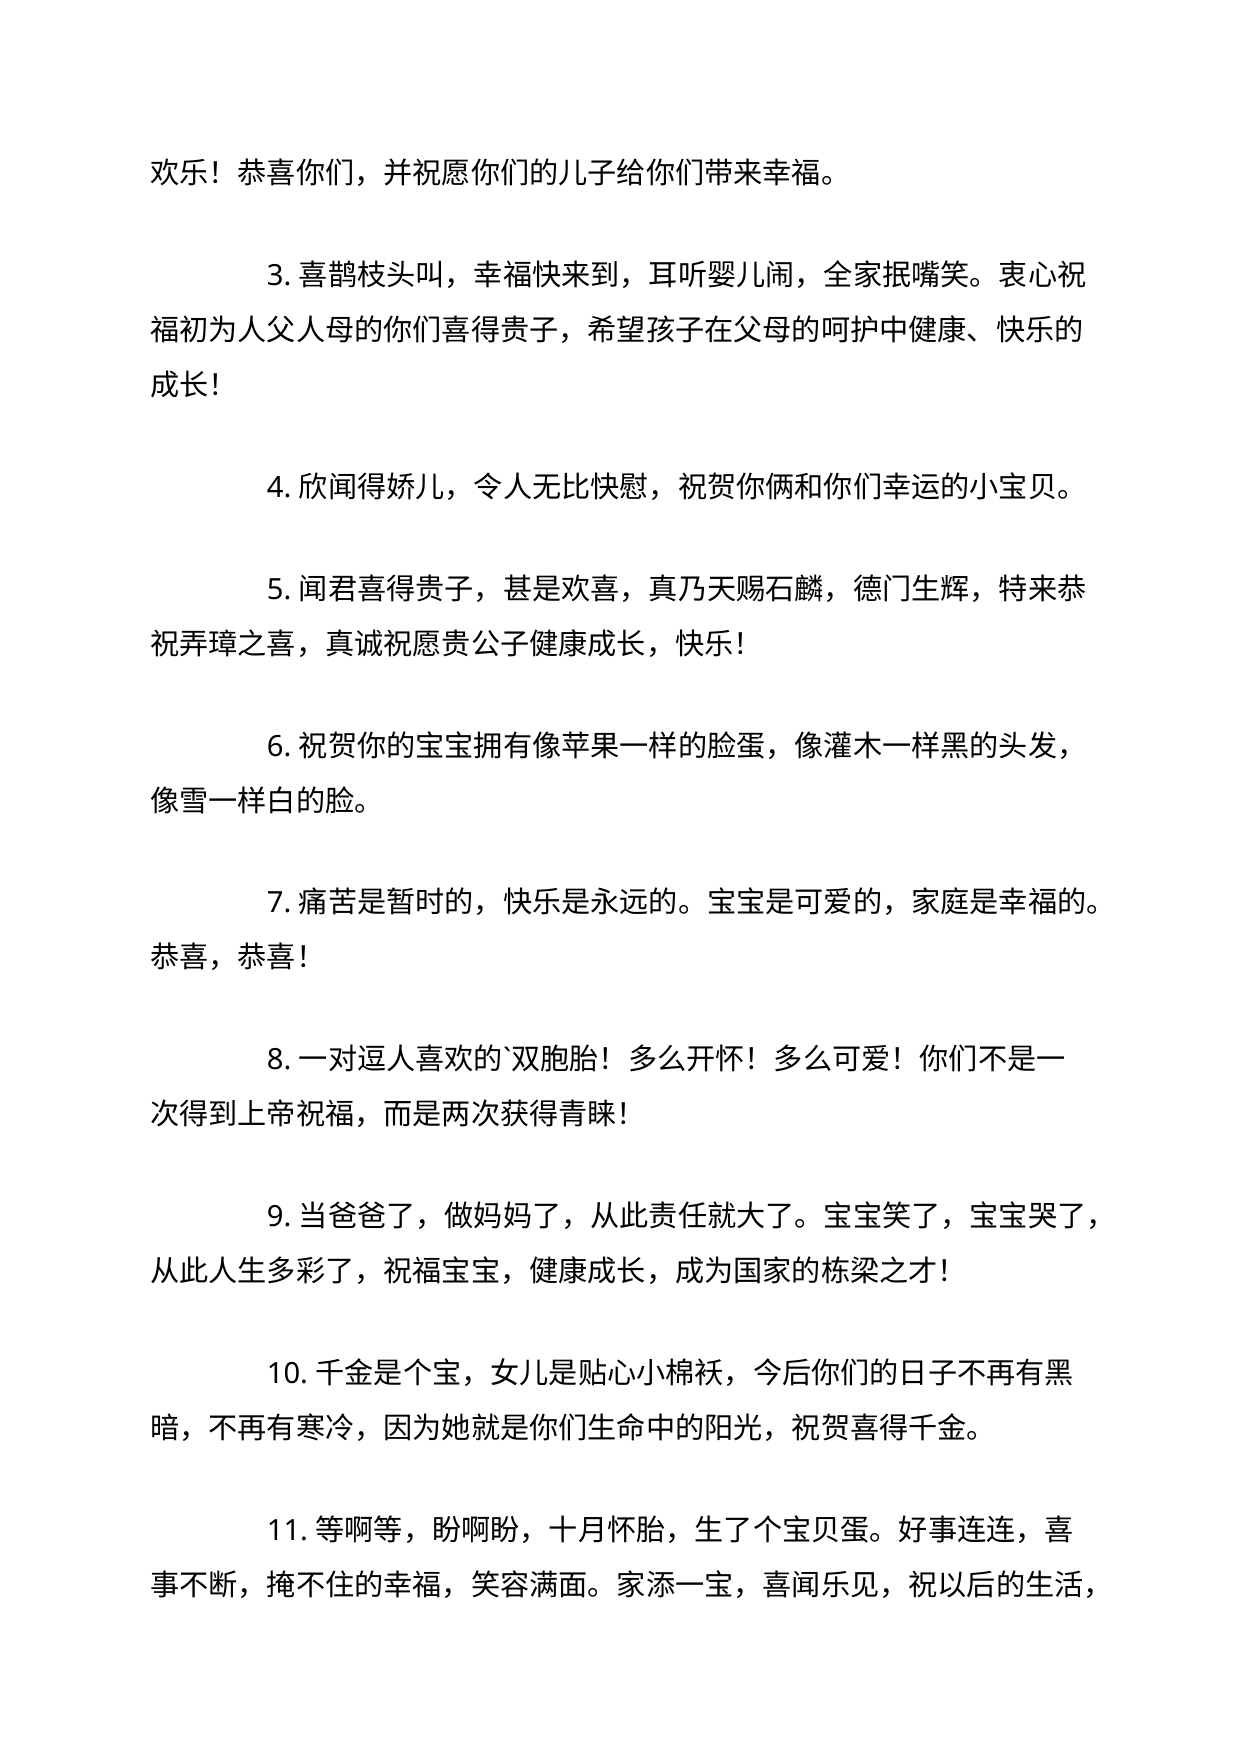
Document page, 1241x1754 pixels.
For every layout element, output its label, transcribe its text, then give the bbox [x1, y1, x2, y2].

text 3. 喜鹊枝头叫，幸福快来到，耳听婴儿闹，全家抿嘴笑。衷心祝福初为人父人母的你们喜得贵子，希望孩子在父母的呵护中健康、快乐的成长！ [150, 252, 1090, 404]
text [150, 150, 1090, 192]
text 6. 祝贺你的宝宝拥有像苹果一样的脸蛋，像灌木一样黑的头发，像雪一样白的脸。 [150, 722, 1090, 819]
text 10. 千金是个宝，女儿是贴心小棉袄，今后你们的日子不再有黑暗，不再有寒冷，因为她就是你们生命中的阳光，祝贺喜得千金。 [150, 1349, 1090, 1447]
text 8. 一对逗人喜欢的`双胞胎！多么开怀！多么可爱！你们不是一次得到上帝祝福，而是两次获得青睐！ [150, 1036, 1090, 1133]
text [150, 1506, 1090, 1603]
text 5. 闻君喜得贵子，甚是欢喜，真乃天赐石麟，德门生辉，特来恭祝弄璋之喜，真诚祝愿贵公子健康成长，快乐！ [150, 565, 1090, 663]
text 9. 当爸爸了，做妈妈了，从此责任就大了。宝宝笑了，宝宝哭了，从此人生多彩了，祝福宝宝，健康成长，成为国家的栋梁之才！ [150, 1192, 1090, 1290]
text 4. 欣闻得娇儿，令人无比快慰，祝贺你俩和你们幸运的小宝贝。 [150, 463, 1090, 506]
text 7. 痛苦是暂时的，快乐是永远的。宝宝是可爱的，家庭是幸福的。恭喜，恭喜！ [150, 879, 1090, 976]
